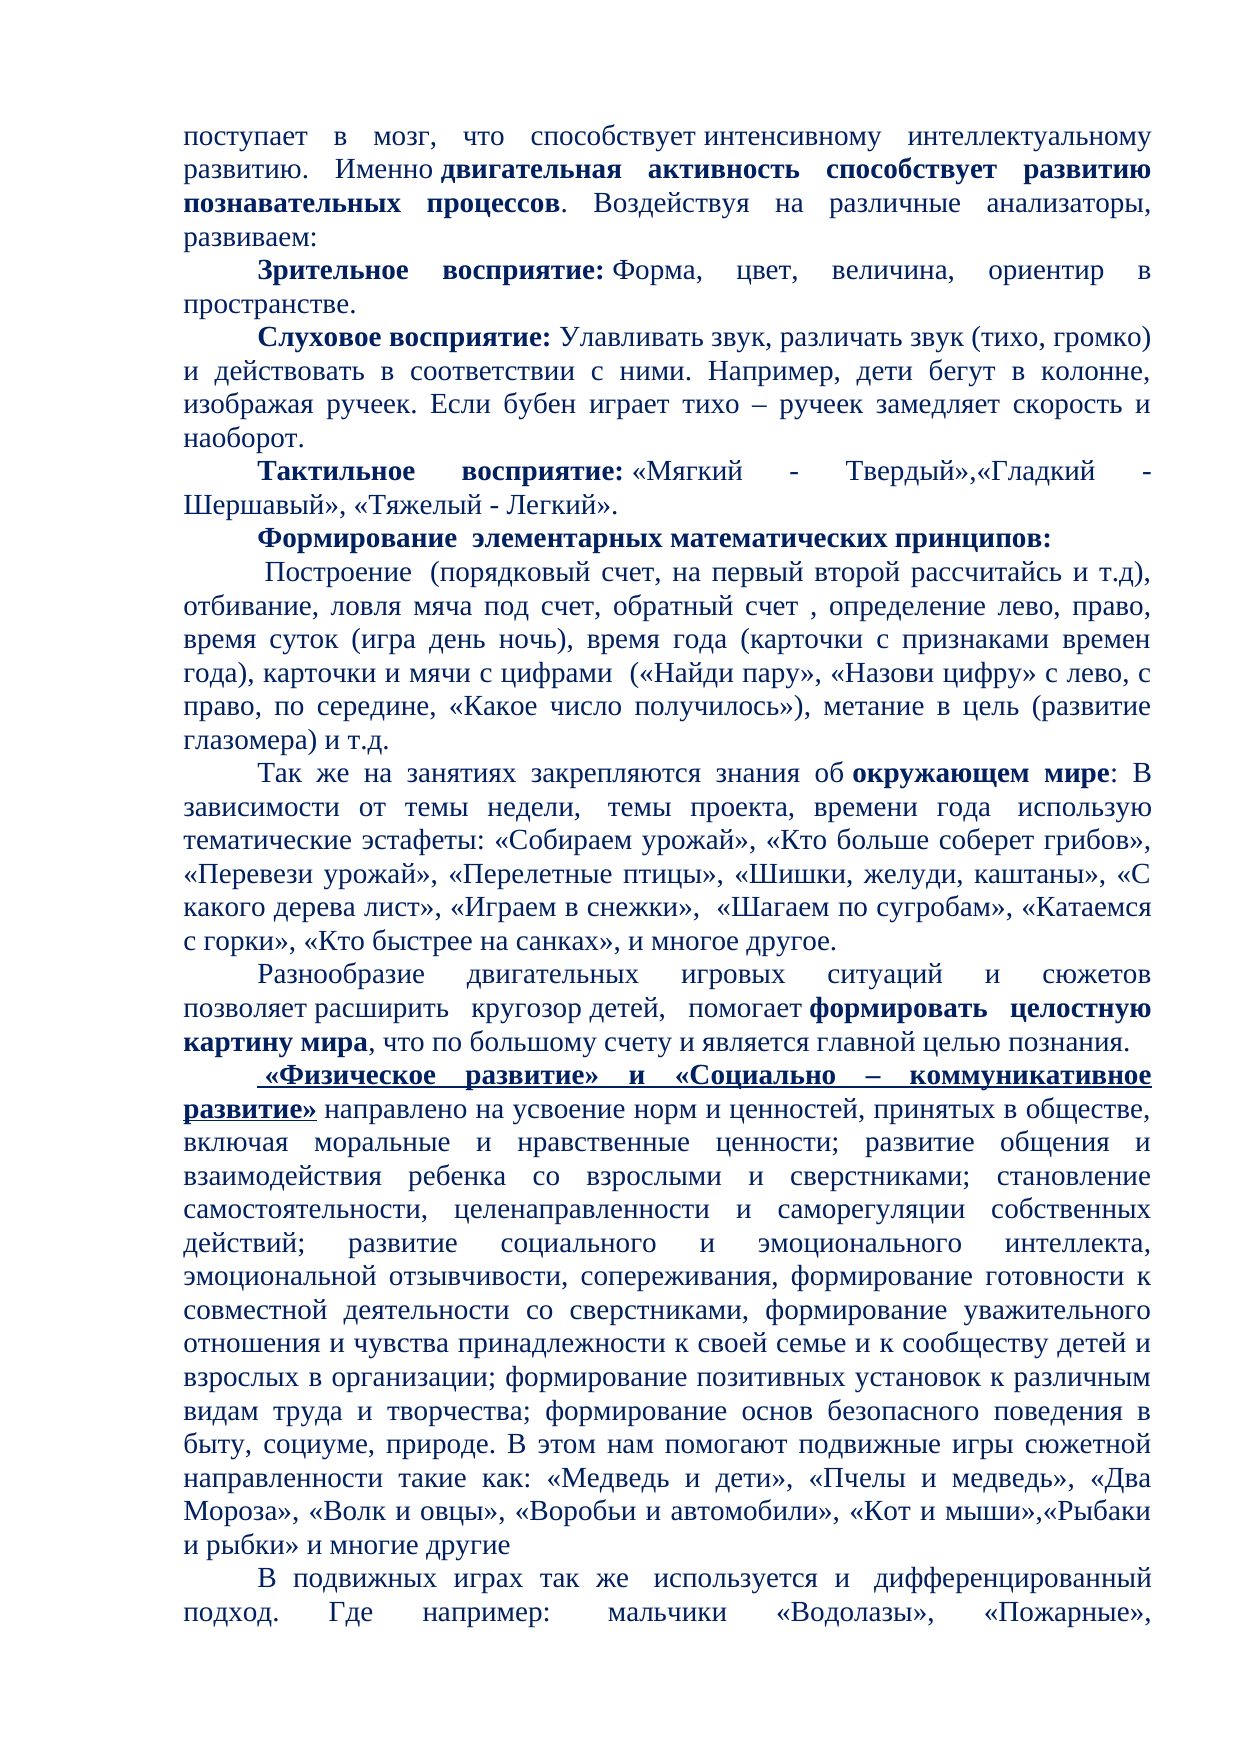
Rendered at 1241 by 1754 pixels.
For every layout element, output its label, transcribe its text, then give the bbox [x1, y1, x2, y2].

text Построение (порядковый счет, на первый второй рассчитайсь и т.д), отбивание, ловля мяча под счет, обратный счет , определение лево, право, время суток (игра день ночь), время года (карточки с признаками времен года), карточки и мячи с цифрами («Найди пару», «Назови цифру» с лево, с право, по середине, «Какое число получилось»), метание в цель (развитие глазомера) и т.д. [183, 554, 1152, 755]
text Тактильное восприятие: «Мягкий - Твердый»,«Гладкий - Шершавый», «Тяжелый - Легкий». [183, 453, 1152, 521]
text «Физическое развитие» и «Социально – коммуникативное развитие» направлено на усвоение норм и ценностей, принятых в обществе, включая моральные и нравственные ценности; развитие общения и взаимодействия ребенка со взрослыми и сверстниками; становление самостоятельности, целенаправленности и саморегуляции собственных действий; развитие социального и эмоционального интеллекта, эмоциональной отзывчивости, сопереживания, формирование готовности к совместной деятельности со сверстниками, формирование уважительного отношения и чувства принадлежности к своей семье и к сообществу детей и взрослых в организации; формирование позитивных установок к различным видам труда и творчества; формирование основ безопасного поведения в быту, социуме, природе. В этом нам помогают подвижные игры сюжетной направленности такие как: «Медведь и дети», «Пчелы и медведь», «Два Мороза», «Волк и овцы», «Воробьи и автомобили», «Кот и мыши»,«Рыбаки и рыбки» и многие другие [183, 1057, 1152, 1560]
text Так же на занятиях закрепляются знания об окружающем мире: В зависимости от темы недели, темы проекта, времени года использую тематические эстафеты: «Собираем урожай», «Кто больше соберет грибов», «Перевези урожай», «Перелетные птицы», «Шишки, желуди, каштаны», «С какого дерева лист», «Играем в снежки», «Шагаем по сугробам», «Катаемся с горки», «Кто быстрее на санках», и многое другое. [183, 755, 1152, 957]
text Разнообразие двигательных игровых ситуаций и сюжетов позволяет расширить кругозор детей, помогает формировать целостную картину мира, что по большому счету и является главной целью познания. [183, 957, 1152, 1057]
text Формирование элементарных математических принципов: [183, 521, 1152, 554]
text Слуховое восприятие: Улавливать звук, различать звук (тихо, громко) и действовать в соответствии с ними. Например, дети бегут в колонне, изображая ручеек. Если бубен играет тихо – ручеек замедляет скорость и наоборот. [183, 319, 1152, 453]
text Зрительное восприятие: Форма, цвет, величина, ориентир в пространстве. [183, 252, 1152, 319]
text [183, 1560, 1152, 1627]
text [183, 118, 1152, 252]
